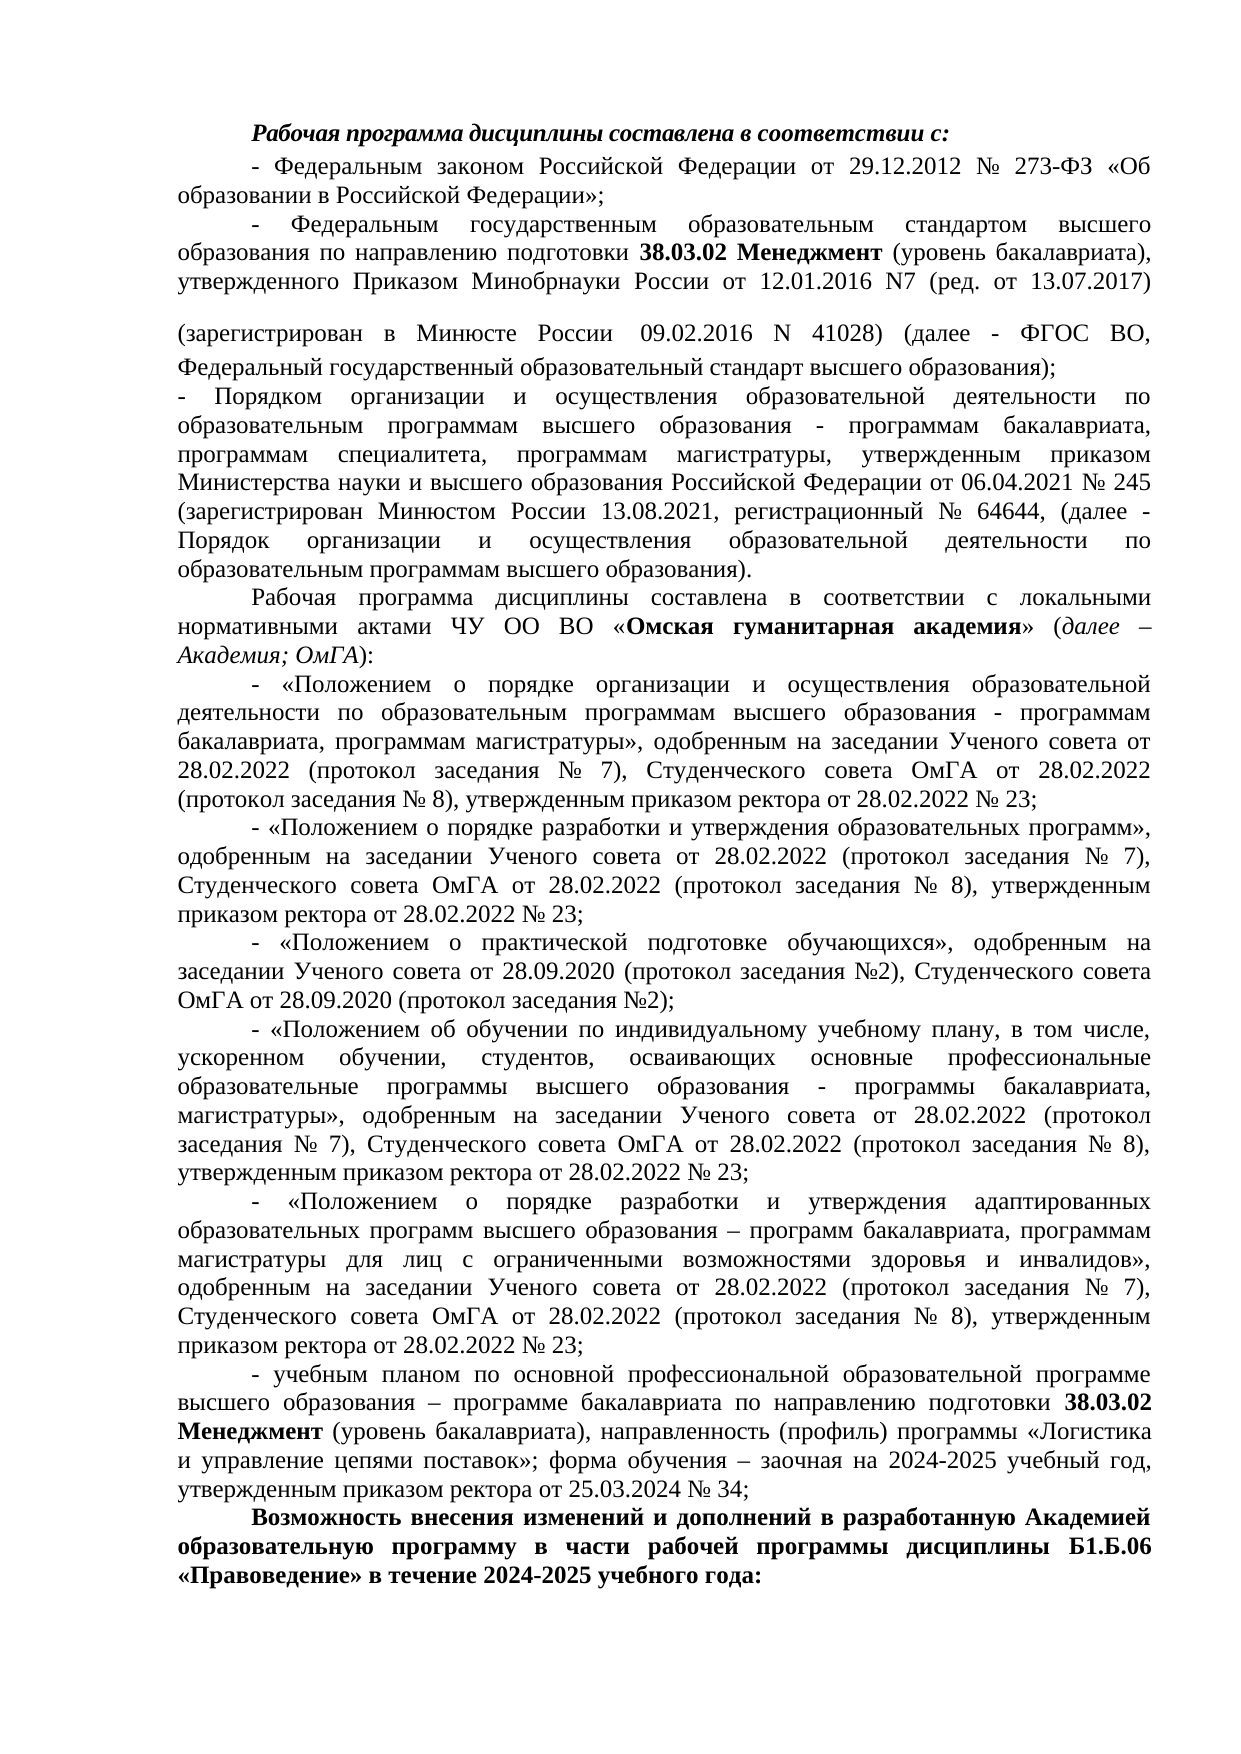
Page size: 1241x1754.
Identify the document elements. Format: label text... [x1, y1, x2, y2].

text - «Положением о порядке разработки и утверждения образовательных программ», одобренным на заседании Ученого совета от 28.02.2022 (протокол заседания № 7), Студенческого совета ОмГА от 28.02.2022 (протокол заседания № 8), утвержденным приказом ректора от 28.02.2022 № 23; [177, 812, 1152, 927]
text Рабочая программа дисциплины составлена в соответствии с локальными нормативными актами ЧУ ОО ВО «Омская гуманитарная академия» (далее – Академия; ОмГА): [177, 582, 1152, 669]
text Рабочая программа дисциплины составлена в соответствии с: [177, 118, 1152, 147]
text - учебным планом по основной профессиональной образовательной программе высшего образования – программе бакалавриата по направлению подготовки 38.03.02 Менеджмент (уровень бакалавриата), направленность (профиль) программы «Логистика и управление цепями поставок»; форма обучения – заочная на 2024-2025 учебный год, утвержденным приказом ректора от 25.03.2024 № 34; [177, 1359, 1152, 1502]
text - Федеральным государственным образовательным стандартом высшего образования по направлению подготовки 38.03.02 Менеджмент (уровень бакалавриата), утвержденного Приказом Минобрнауки России от 12.01.2016 N7 (ред. от 13.07.2017) (зарегистрирован в Минюсте России 09.02.2016 N 41028) (далее - ФГОС ВО, Федеральный государственный образовательный стандарт высшего образования); [177, 209, 1152, 381]
text - «Положением об обучении по индивидуальному учебному плану, в том числе, ускоренном обучении, студентов, осваивающих основные профессиональные образовательные программы высшего образования - программы бакалавриата, магистратуры», одобренным на заседании Ученого совета от 28.02.2022 (протокол заседания № 7), Студенческого совета ОмГА от 28.02.2022 (протокол заседания № 8), утвержденным приказом ректора от 28.02.2022 № 23; [177, 1014, 1152, 1186]
text - Федеральным законом Российской Федерации от 29.12.2012 № 273-ФЗ «Об образовании в Российской Федерации»; [177, 151, 1152, 209]
text - Порядком организации и осуществления образовательной деятельности по образовательным программам высшего образования - программам бакалавриата, программам специалитета, программам магистратуры, утвержденным приказом Министерства науки и высшего образования Российской Федерации от 06.04.2021 № 245 (зарегистрирован Минюстом России 13.08.2021, регистрационный № 64644, (далее - Порядок организации и осуществления образовательной деятельности по образовательным программам высшего образования). [177, 381, 1152, 582]
text - «Положением о практической подготовке обучающихся», одобренным на заседании Ученого совета от 28.09.2020 (протокол заседания №2), Студенческого совета ОмГА от 28.09.2020 (протокол заседания №2); [177, 927, 1152, 1014]
text Возможность внесения изменений и дополнений в разработанную Академией образовательную программу в части рабочей программы дисциплины Б1.Б.06 «Правоведение» в течение 2024-2025 учебного года: [177, 1502, 1152, 1589]
text - «Положением о порядке организации и осуществления образовательной деятельности по образовательным программам высшего образования - программам бакалавриата, программам магистратуры», одобренным на заседании Ученого совета от 28.02.2022 (протокол заседания № 7), Студенческого совета ОмГА от 28.02.2022 (протокол заседания № 8), утвержденным приказом ректора от 28.02.2022 № 23; [177, 669, 1152, 812]
text - «Положением о порядке разработки и утверждения адаптированных образовательных программ высшего образования – программ бакалавриата, программам магистратуры для лиц с ограниченными возможностями здоровья и инвалидов», одобренным на заседании Ученого совета от 28.02.2022 (протокол заседания № 7), Студенческого совета ОмГА от 28.02.2022 (протокол заседания № 8), утвержденным приказом ректора от 28.02.2022 № 23; [177, 1186, 1152, 1359]
